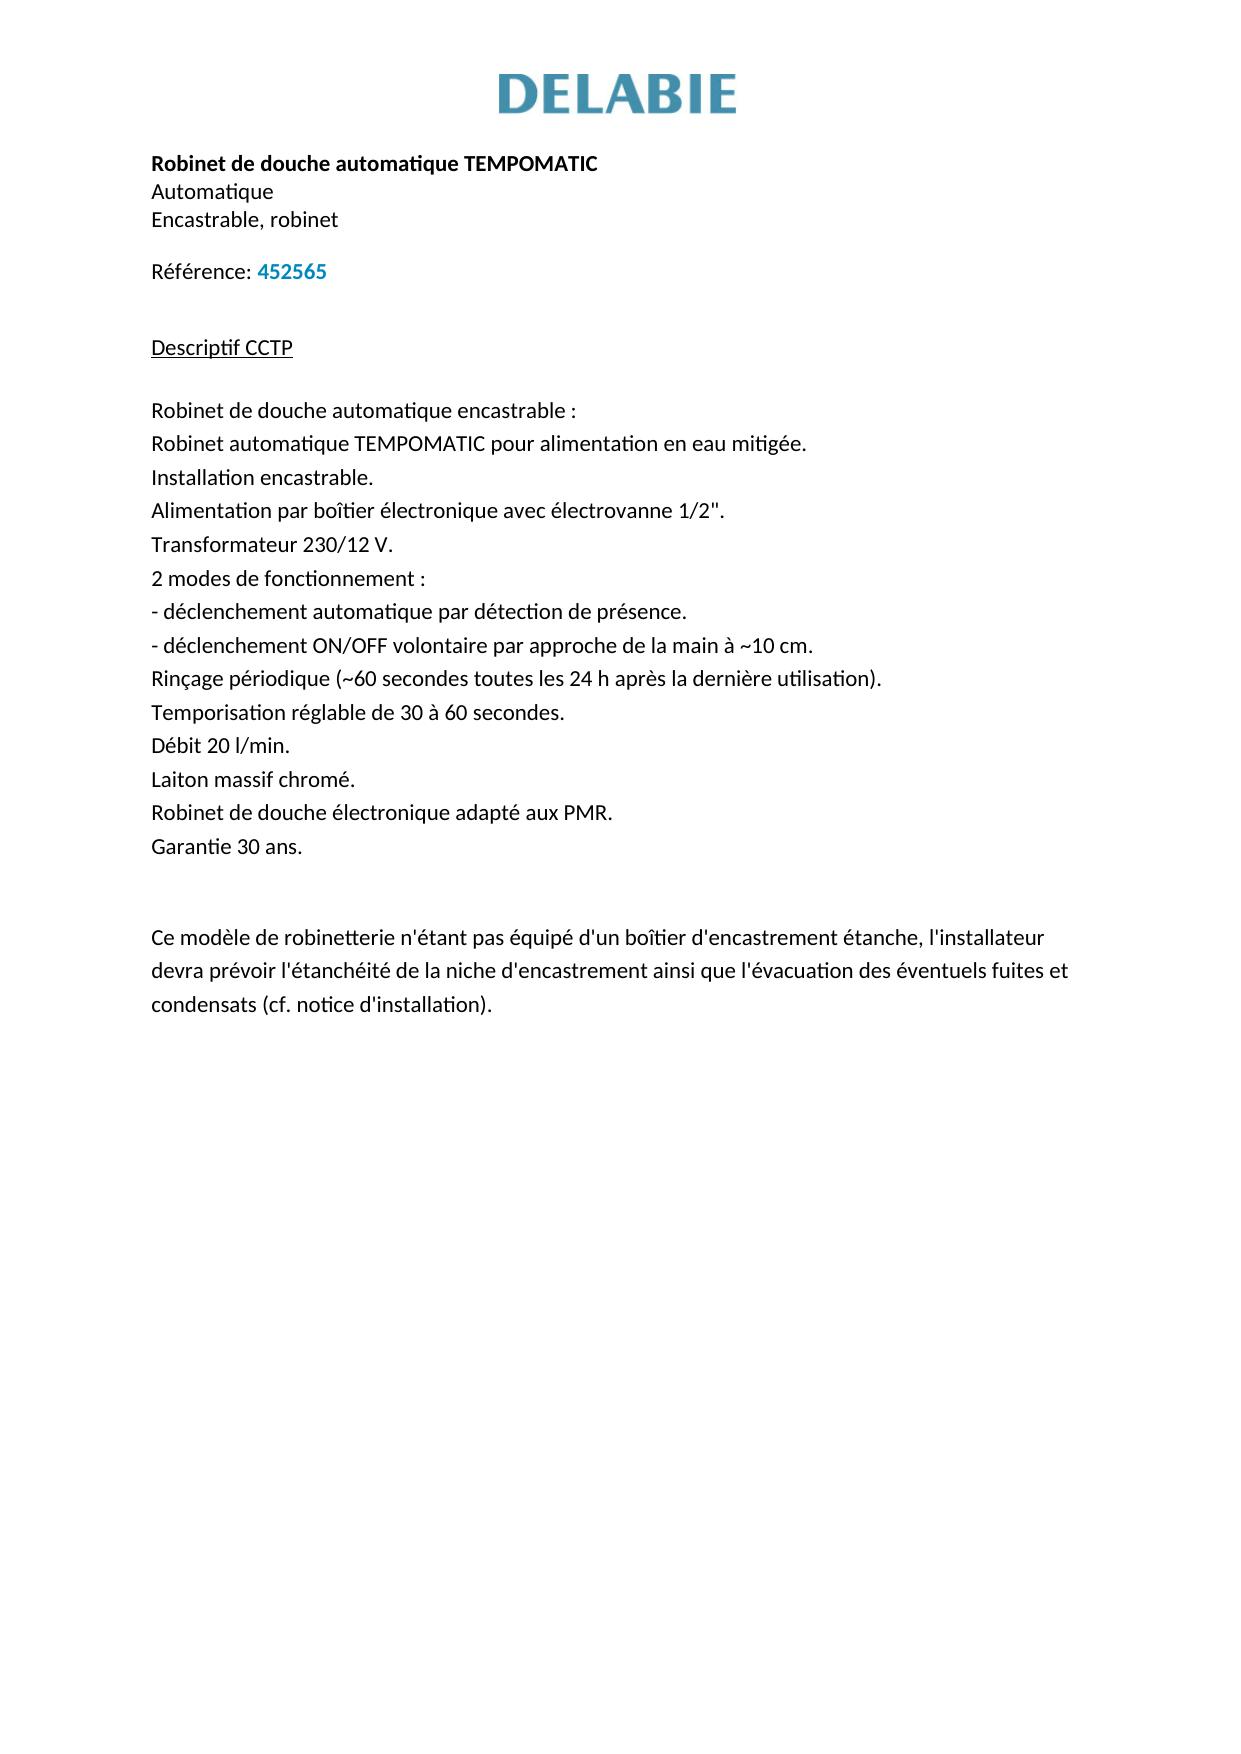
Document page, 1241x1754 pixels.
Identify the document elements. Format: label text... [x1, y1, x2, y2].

text Garantie 30 ans. [151, 832, 1084, 860]
text Débit 20 l/min. [151, 731, 1084, 759]
text Robinet de douche automatique TEMPOMATIC [151, 149, 1084, 177]
text Référence: 452565 [151, 257, 1084, 285]
text Ce modèle de robinetterie n'étant pas équipé d'un boîtier d'encastrement étanche, l'installateur devra prévoir l'étanchéité de la niche d'encastrement ainsi que l'évacuation des éventuels fuites et condensats (cf. notice d'installation). [151, 923, 1084, 1018]
text - déclenchement ON/OFF volontaire par approche de la main à ~10 cm. [151, 631, 1084, 659]
text Robinet de douche automatique encastrable : [151, 396, 1084, 424]
text Encastrable, robinet [151, 205, 1084, 233]
text Automatique [151, 177, 1084, 205]
text 2 modes de fonctionnement : [151, 564, 1084, 592]
text Transformateur 230/12 V. [151, 530, 1084, 558]
text Robinet de douche électronique adapté aux PMR. [151, 798, 1084, 827]
text Alimentation par boîtier électronique avec électrovanne 1/2". [151, 497, 1084, 525]
text Installation encastrable. [151, 463, 1084, 491]
text - déclenchement automatique par détection de présence. [151, 597, 1084, 625]
picture [497, 74, 738, 114]
text Laiton massif chromé. [151, 765, 1084, 793]
text Temporisation réglable de 30 à 60 secondes. [151, 698, 1084, 726]
text Robinet automatique TEMPOMATIC pour alimentation en eau mitigée. [151, 429, 1084, 458]
text Rinçage périodique (~60 secondes toutes les 24 h après la dernière utilisation). [151, 664, 1084, 692]
text Descriptif CCTP [151, 333, 1084, 361]
